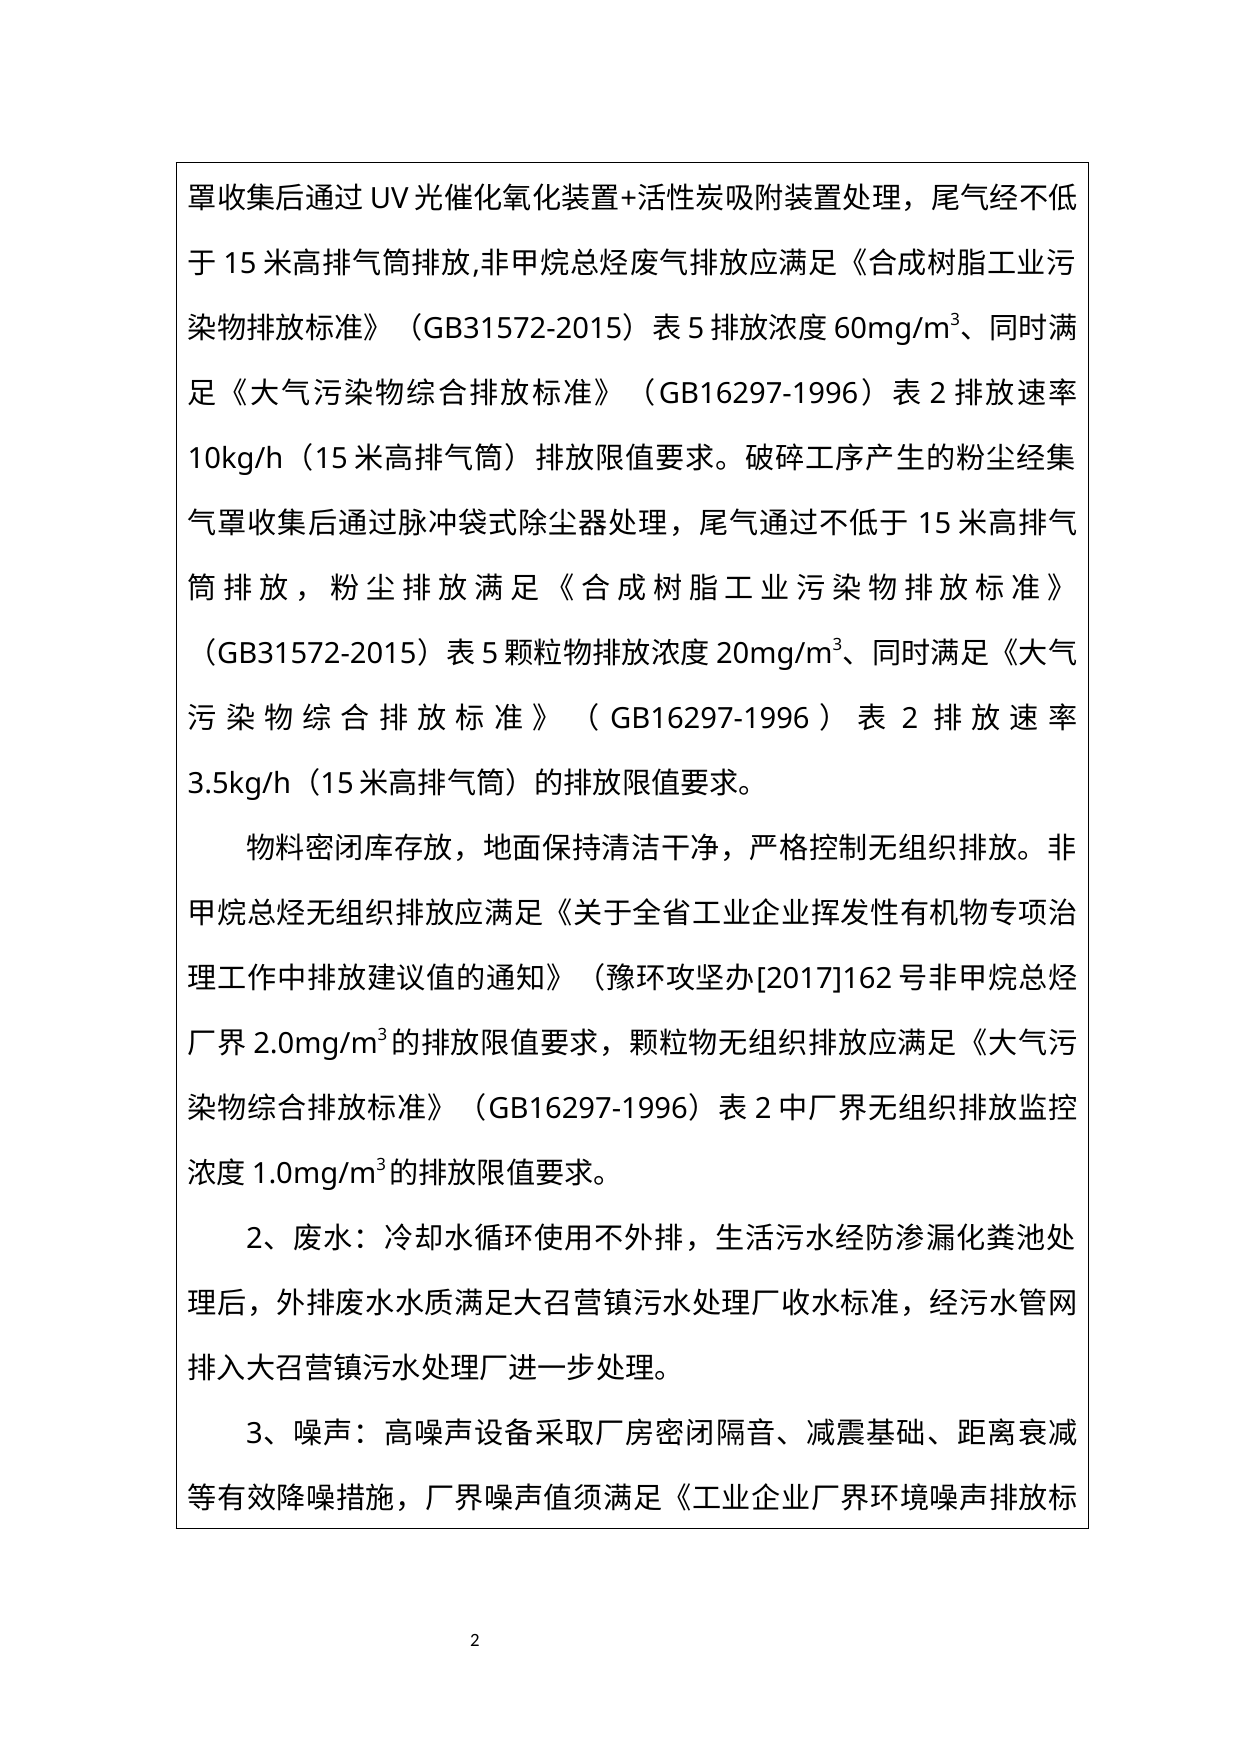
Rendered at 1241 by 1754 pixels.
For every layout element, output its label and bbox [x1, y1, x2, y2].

table_header [177, 163, 1088, 1528]
